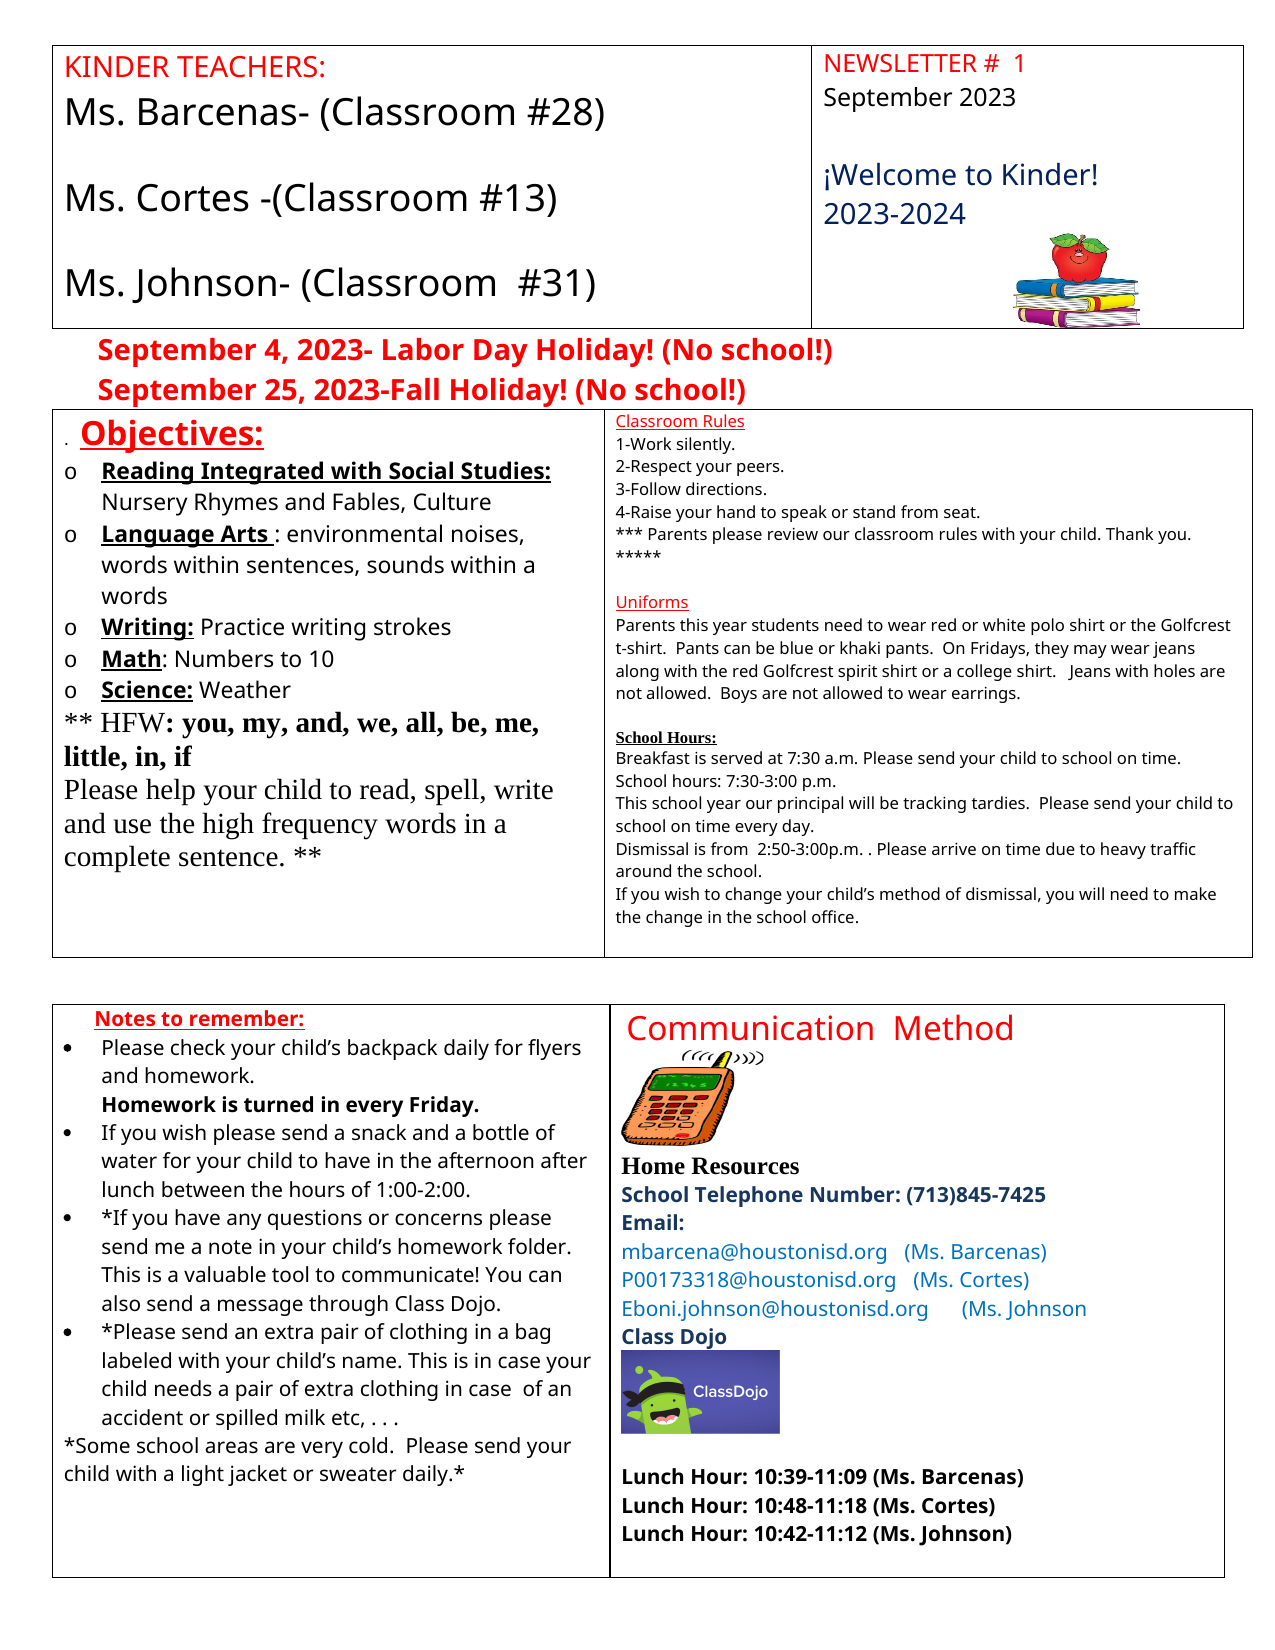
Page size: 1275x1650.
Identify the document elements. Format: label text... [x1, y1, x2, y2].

picture [1012, 233, 1140, 328]
table_header Classroom Rules 1-Work silently. 2-Respect your peers. 3-Follow directions. 4-Raise your hand to speak or stand from seat. *** Parents please review our classroom rules with your child. Thank you. ***** Uniforms Parents this year students need to wear red or white polo shirt or the Golfcrest t-shirt. Pants can be blue or khaki pants. On Fridays, they may wear jeans along with the red Golfcrest spirit shirt or a college shirt. Jeans with holes are not allowed. Boys are not allowed to wear earrings. School Hours: Breakfast is served at 7:30 a.m. Please send your child to school on time. School hours: 7:30-3:00 p.m. This school year our principal will be tracking tardies. Please send your child to school on time every day. Dismissal is from 2:50-3:00p.m. . Please arrive on time due to heavy traffic around the school. If you wish to change your child’s method of dismissal, you will need to make the change in the school office. [605, 410, 1252, 957]
picture [621, 1350, 780, 1434]
picture [621, 1050, 764, 1146]
text September 25, 2023-Fall Holiday! (No school!) [90, 369, 1230, 408]
text September 4, 2023- Labor Day Holiday! (No school!) [90, 329, 1230, 369]
table_header . Objectives: Reading Integrated with Social Studies: Nursery Rhymes and Fables, Culture Language Arts : environmental noises, words within sentences, sounds within a words Writing: Practice writing strokes Math: Numbers to 10 Science: Weather ** HFW: you, my, and, we, all, be, me, little, in, if Please help your child to read, spell, write and use the high frequency words in a complete sentence. ** [53, 410, 604, 957]
table_header Communication Method Home Resources School Telephone Number: (713)845-7425 Email: mbarcena@houstonisd.org (Ms. Barcenas) P00173318@houstonisd.org (Ms. Cortes) Eboni.johnson@houstonisd.org (Ms. Johnson Class Dojo Lunch Hour: 10:39-11:09 (Ms. Barcenas) Lunch Hour: 10:48-11:18 (Ms. Cortes) Lunch Hour: 10:42-11:12 (Ms. Johnson) [611, 1005, 1224, 1577]
table_header KINDER TEACHERS: Ms. Barcenas- (Classroom #28) Ms. Cortes -(Classroom #13) Ms. Johnson- (Classroom #31) [53, 46, 811, 328]
table_header NEWSLETTER # 1 September 2023 ¡Welcome to Kinder! 2023-2024 [812, 46, 1243, 328]
table_header Notes to remember: Please check your child’s backpack daily for flyers and homework. Homework is turned in every Friday. If you wish please send a snack and a bottle of water for your child to have in the afternoon after lunch between the hours of 1:00-2:00. *If you have any questions or concerns please send me a note in your child’s homework folder. This is a valuable tool to communicate! You can also send a message through Class Dojo. *Please send an extra pair of clothing in a bag labeled with your child’s name. This is in case your child needs a pair of extra clothing in case of an accident or spilled milk etc, . . . *Some school areas are very cold. Please send your child with a light jacket or sweater daily.* [53, 1005, 609, 1577]
